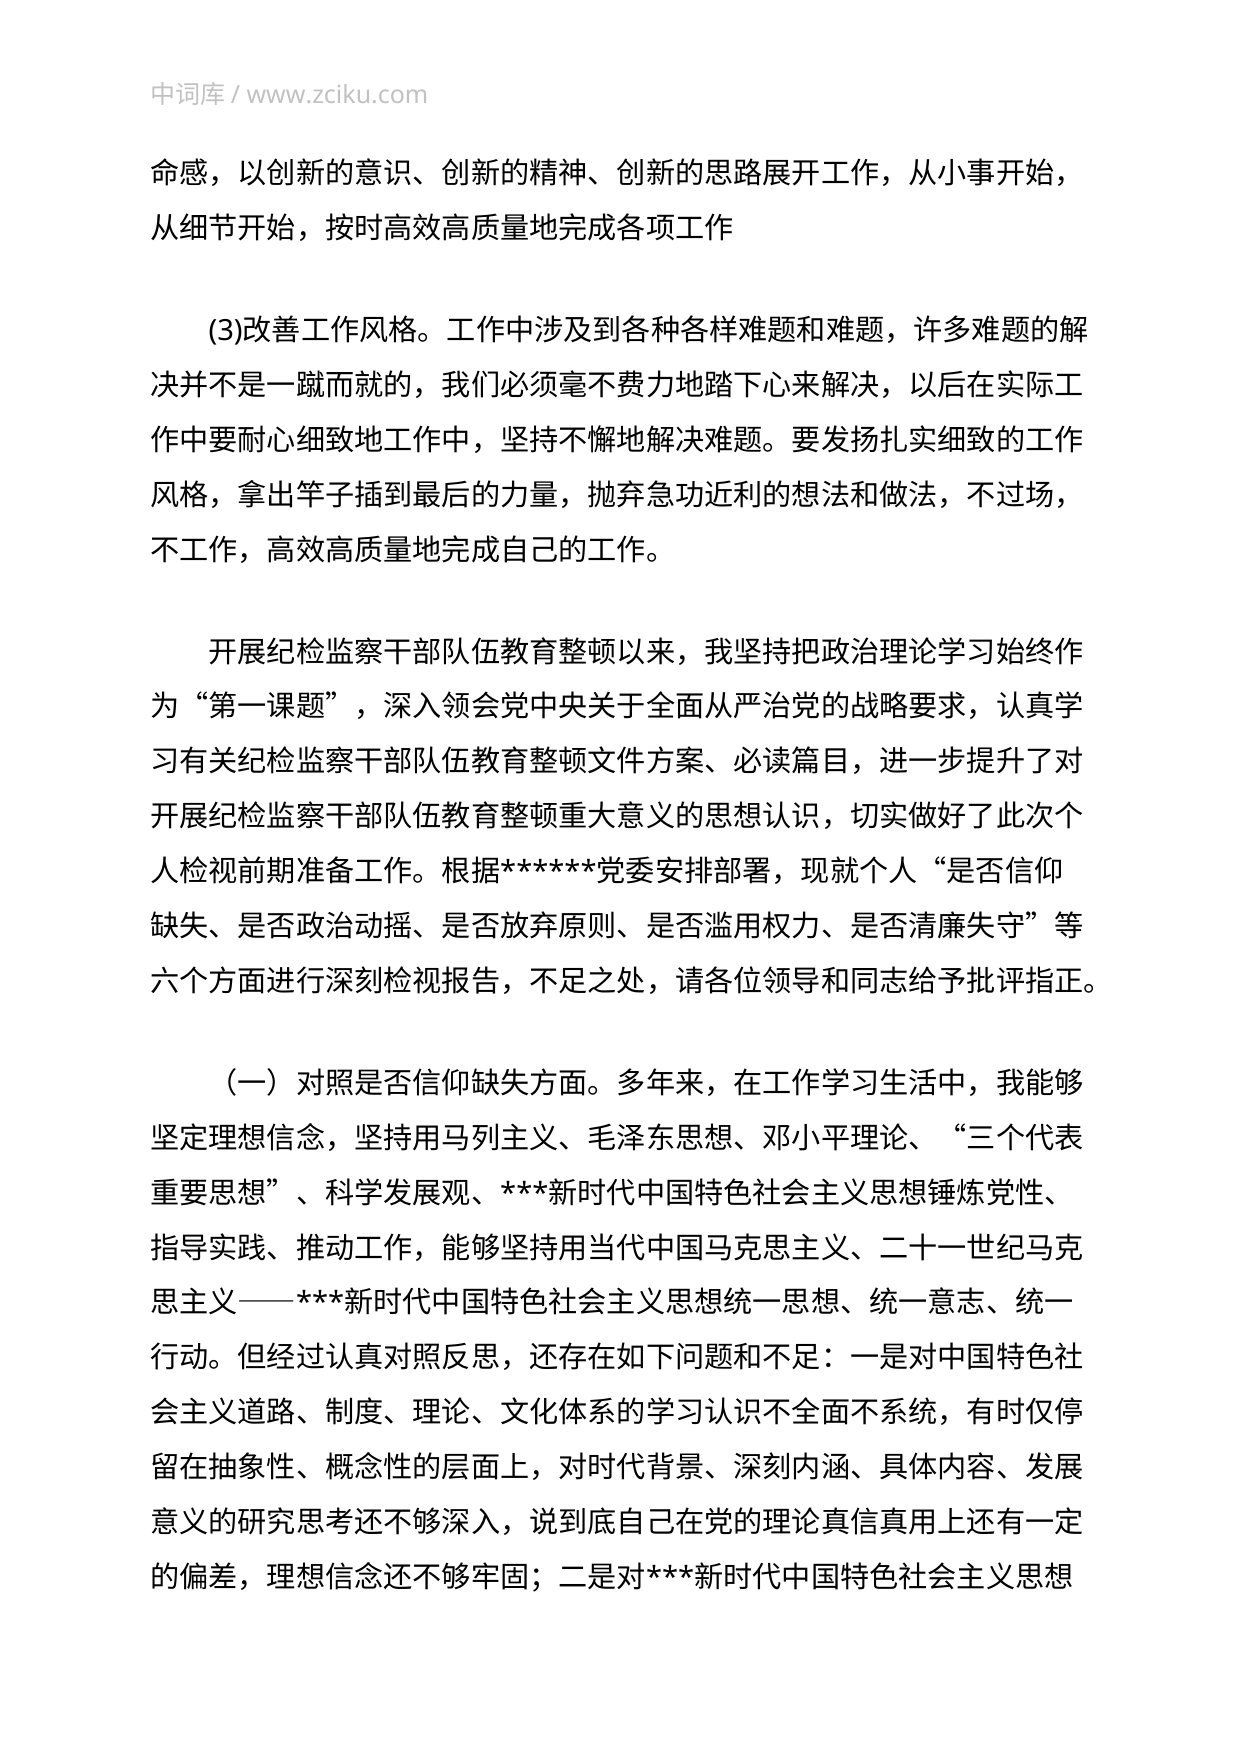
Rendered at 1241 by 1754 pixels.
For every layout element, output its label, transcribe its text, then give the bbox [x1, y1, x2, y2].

text 开展纪检监察干部队伍教育整顿以来，我坚持把政治理论学习始终作为“第一课题”，深入领会党中央关于全面从严治党的战略要求，认真学习有关纪检监察干部队伍教育整顿文件方案、必读篇目，进一步提升了对开展纪检监察干部队伍教育整顿重大意义的思想认识，切实做好了此次个人检视前期准备工作。根据******党委安排部署，现就个人“是否信仰缺失、是否政治动摇、是否放弃原则、是否滥用权力、是否清廉失守”等六个方面进行深刻检视报告，不足之处，请各位领导和同志给予批评指正。 [150, 628, 1090, 1000]
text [150, 1059, 1090, 1596]
text (3)改善工作风格。工作中涉及到各种各样难题和难题，许多难题的解决并不是一蹴而就的，我们必须毫不费力地踏下心来解决，以后在实际工作中要耐心细致地工作中，坚持不懈地解决难题。要发扬扎实细致的工作风格，拿出竿子插到最后的力量，抛弃急功近利的想法和做法，不过场，不工作，高效高质量地完成自己的工作。 [150, 307, 1090, 569]
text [150, 150, 1090, 247]
